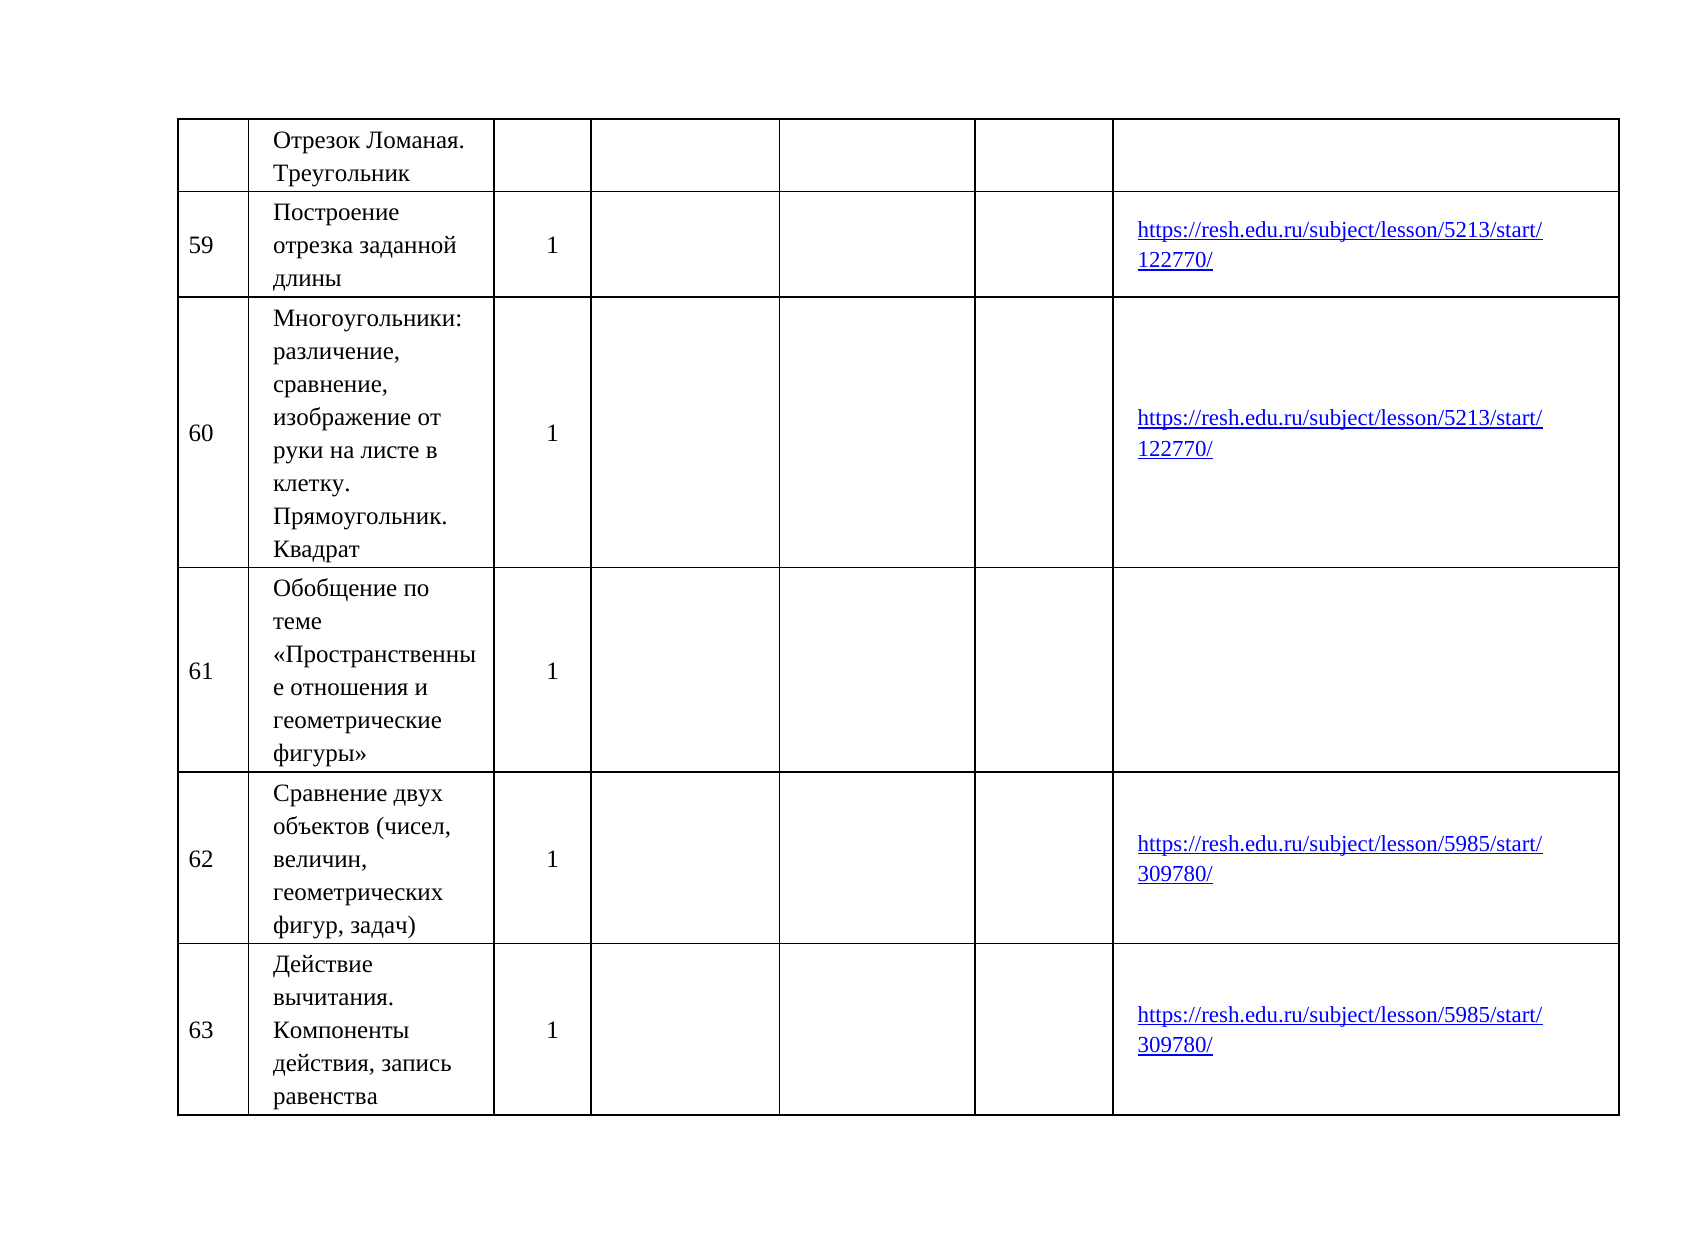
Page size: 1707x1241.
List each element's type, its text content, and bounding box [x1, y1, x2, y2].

table_cell [780, 568, 974, 771]
table_cell 1 [495, 192, 590, 296]
table_cell [976, 568, 1112, 771]
table_cell [976, 120, 1112, 191]
table_cell 1 [495, 120, 590, 191]
table_cell https://resh.edu.ru/subject/lesson/5985/start/309780/ [1114, 944, 1618, 1114]
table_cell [249, 120, 493, 191]
table_cell [976, 773, 1112, 942]
table_cell Сравнение двух объектов (чисел, величин, геометрических фигур, задач) [249, 773, 493, 942]
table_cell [1114, 120, 1618, 191]
table_cell 1 [495, 773, 590, 942]
table_cell Действие вычитания. Компоненты действия, запись равенства [249, 944, 493, 1114]
table_cell 59 [179, 192, 248, 296]
table_cell 58 [179, 120, 248, 191]
table_cell [976, 192, 1112, 296]
table_cell [780, 120, 974, 191]
table_cell [780, 192, 974, 296]
table_cell 61 [179, 568, 248, 771]
table_cell [976, 298, 1112, 566]
table_cell 1 [495, 568, 590, 771]
table_cell 1 [495, 944, 590, 1114]
table_cell [592, 568, 779, 771]
table_cell [1114, 568, 1618, 771]
table_cell [592, 773, 779, 942]
table_cell Обобщение по теме «Пространственные отношения и геометрические фигуры» [249, 568, 493, 771]
table_cell [780, 773, 974, 942]
table_cell [592, 120, 779, 191]
table_cell 60 [179, 298, 248, 566]
table_cell https://resh.edu.ru/subject/lesson/5213/start/122770/ [1114, 298, 1618, 566]
table_cell Построение отрезка заданной длины [249, 192, 493, 296]
table_cell https://resh.edu.ru/subject/lesson/5985/start/309780/ [1114, 773, 1618, 942]
table_cell 1 [495, 298, 590, 566]
table_cell [592, 298, 779, 566]
table_cell [780, 944, 974, 1114]
table_cell https://resh.edu.ru/subject/lesson/5213/start/122770/ [1114, 192, 1618, 296]
table_cell 62 [179, 773, 248, 942]
table_cell Многоугольники: различение, сравнение, изображение от руки на листе в клетку. Прямоугольник. Квадрат [249, 298, 493, 566]
table_cell 63 [179, 944, 248, 1114]
table_cell [592, 944, 779, 1114]
table_cell [780, 298, 974, 566]
table_cell [592, 192, 779, 296]
table_cell [976, 944, 1112, 1114]
